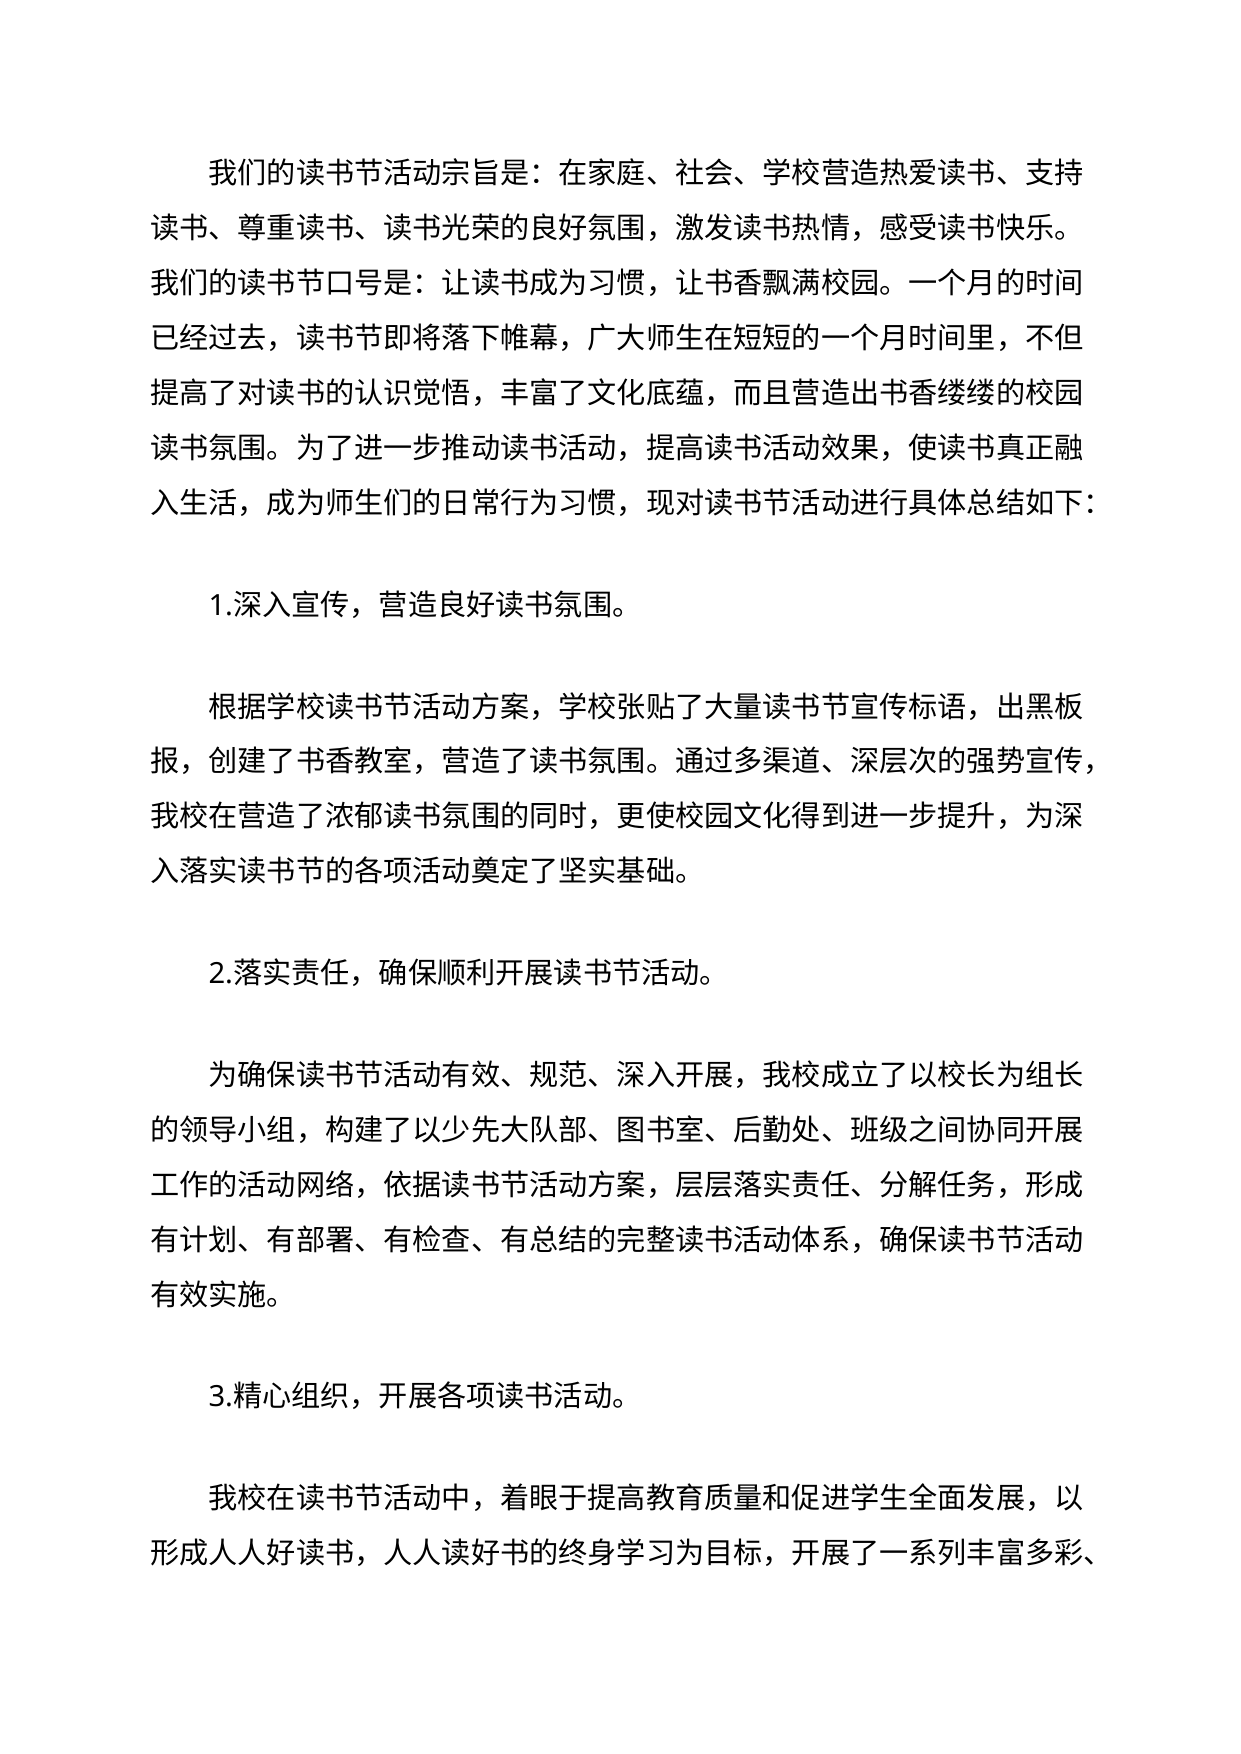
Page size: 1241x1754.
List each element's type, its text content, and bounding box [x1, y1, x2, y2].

text 1.深入宣传，营造良好读书氛围。 [150, 581, 1090, 623]
text 2.落实责任，确保顺利开展读书节活动。 [150, 949, 1090, 992]
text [150, 1475, 1090, 1572]
text 为确保读书节活动有效、规范、深入开展，我校成立了以校长为组长的领导小组，构建了以少先大队部、图书室、后勤处、班级之间协同开展工作的活动网络，依据读书节活动方案，层层落实责任、分解任务，形成有计划、有部署、有检查、有总结的完整读书活动体系，确保读书节活动有效实施。 [150, 1052, 1090, 1313]
text 3.精心组织，开展各项读书活动。 [150, 1373, 1090, 1415]
text 根据学校读书节活动方案，学校张贴了大量读书节宣传标语，出黑板报，创建了书香教室，营造了读书氛围。通过多渠道、深层次的强势宣传，我校在营造了浓郁读书氛围的同时，更使校园文化得到进一步提升，为深入落实读书节的各项活动奠定了坚实基础。 [150, 683, 1090, 890]
text 我们的读书节活动宗旨是：在家庭、社会、学校营造热爱读书、支持读书、尊重读书、读书光荣的良好氛围，激发读书热情，感受读书快乐。我们的读书节口号是：让读书成为习惯，让书香飘满校园。一个月的时间已经过去，读书节即将落下帷幕，广大师生在短短的一个月时间里，不但提高了对读书的认识觉悟，丰富了文化底蕴，而且营造出书香缕缕的校园读书氛围。为了进一步推动读书活动，提高读书活动效果，使读书真正融入生活，成为师生们的日常行为习惯，现对读书节活动进行具体总结如下： [150, 150, 1090, 522]
